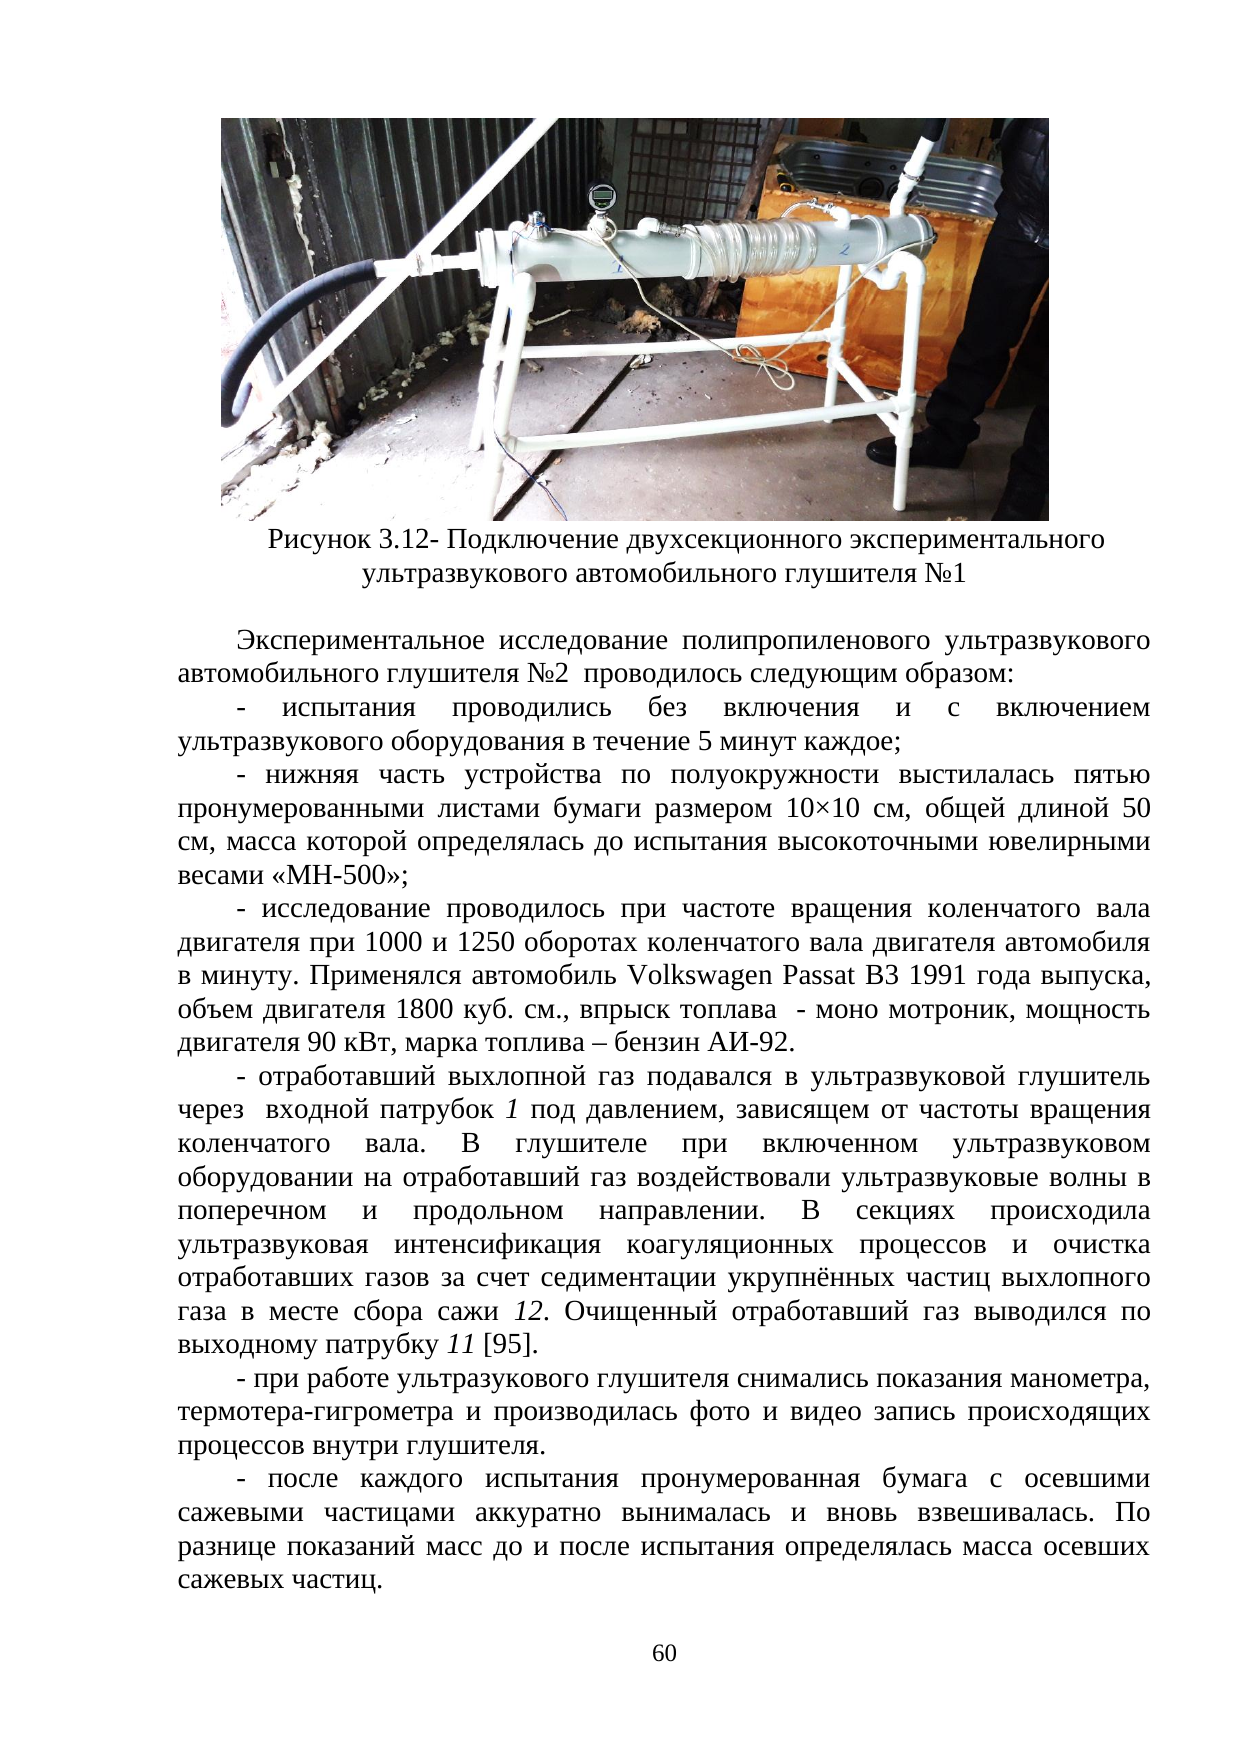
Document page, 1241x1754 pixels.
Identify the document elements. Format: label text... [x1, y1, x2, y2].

text Экспериментальное исследование полипропиленового ультразвукового автомобильного глушителя №2 проводилось следующим образом: [177, 622, 1152, 689]
text - при работе ультразукового глушителя снимались показания манометра, термотера-гигрометра и производилась фото и видео запись происходящих процессов внутри глушителя. [177, 1360, 1152, 1461]
text - нижняя часть устройства по полуокружности выстилалась пятью пронумерованными листами бумаги размером 10×10 см, общей длиной 50 см, масса которой определялась до испытания высокоточными ювелирными весами «MH-500»; [177, 756, 1152, 890]
picture [221, 118, 1049, 521]
list - отработавший выхлопной газ подавался в ультразвуковой глушитель через входной патрубок 1 под давлением, зависящем от частоты вращения коленчатого вала. В глушителе при включенном ультразвуковом оборудовании на отработавший газ воздействовали ультразвуковые волны в поперечном и продольном направлении. В секциях происходила ультразвуковая интенсификация коагуляционных процессов и очистка отработавших газов за счет седиментации укрупнённых частиц выхлопного газа в месте сбора сажи 12. Очищенный отработавший газ выводился по выходному патрубку 11 [95]. [177, 1058, 1152, 1360]
text - исследование проводилось при частоте вращения коленчатого вала двигателя при 1000 и 1250 оборотах коленчатого вала двигателя автомобиля в минуту. Применялся автомобиль Volkswagen Passat B3 1991 года выпуска, объем двигателя 1800 куб. см., впрыск топлава - моно мотроник, мощность двигателя 90 кВт, марка топлива – бензин АИ-92. [177, 890, 1152, 1058]
text Рисунок 3.12- Подключение двухсекционного экспериментального ультразвукового автомобильного глушителя №1 [177, 521, 1152, 588]
text - испытания проводились без включения и с включением ультразвукового оборудования в течение 5 минут каждое; [177, 689, 1152, 756]
text - после каждого испытания пронумерованная бумага с осевшими сажевыми частицами аккуратно вынималась и вновь взвешивалась. По разнице показаний масс до и после испытания определялась масса осевших сажевых частиц. [177, 1461, 1152, 1595]
